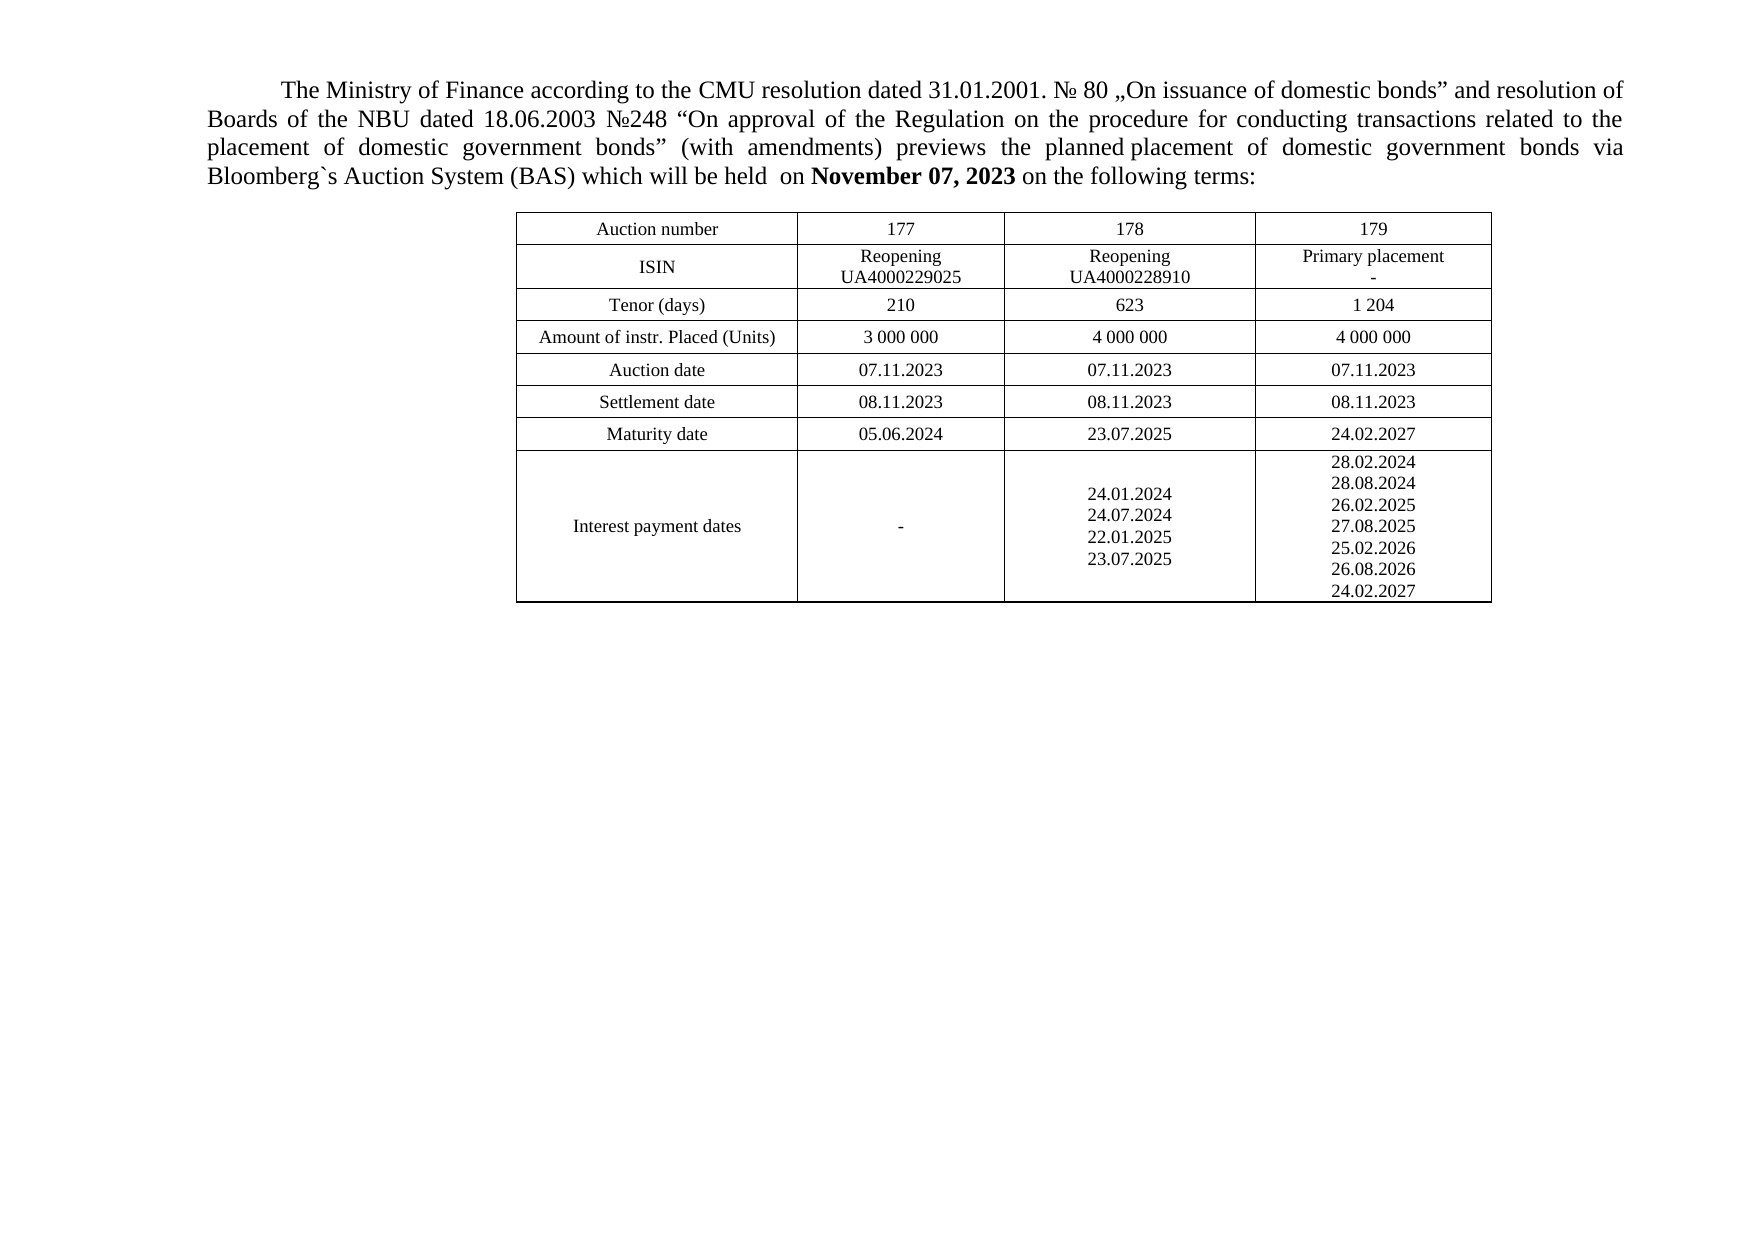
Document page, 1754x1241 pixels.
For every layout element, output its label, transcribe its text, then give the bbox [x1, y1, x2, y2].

table_cell 07.11.2023 [1005, 354, 1255, 385]
table_header 178 [1005, 213, 1255, 244]
table_cell 4 000 000 [1256, 321, 1491, 353]
table_header 177 [798, 213, 1004, 244]
table_cell 1 204 [1256, 289, 1491, 320]
table_cell 07.11.2023 [798, 354, 1004, 385]
table_cell - [798, 451, 1004, 601]
table_cell 08.11.2023 [1256, 386, 1491, 417]
table_cell ISIN [517, 245, 797, 288]
table_cell 3 000 000 [798, 321, 1004, 353]
table_cell 24.01.2024 24.07.2024 22.01.2025 23.07.2025 [1005, 451, 1255, 601]
table_cell 23.07.2025 [1005, 418, 1255, 449]
table_cell Amount of instr. Placed (Units) [517, 321, 797, 353]
table_cell Auction date [517, 354, 797, 385]
table_cell Settlement date [517, 386, 797, 417]
table_cell Interest payment dates [517, 451, 797, 601]
table_header Auction number [517, 213, 797, 244]
table_cell 24.02.2027 [1256, 418, 1491, 449]
table_cell 07.11.2023 [1256, 354, 1491, 385]
table_cell 08.11.2023 [798, 386, 1004, 417]
table_cell 210 [798, 289, 1004, 320]
table_cell Tenor (days) [517, 289, 797, 320]
table_cell 08.11.2023 [1005, 386, 1255, 417]
table_cell Reopening UA4000228910 [1005, 245, 1255, 288]
table_cell Reopening UA4000229025 [798, 245, 1004, 288]
table_cell 4 000 000 [1005, 321, 1255, 353]
table_cell Maturity date [517, 418, 797, 449]
table_cell 623 [1005, 289, 1255, 320]
table_cell 28.02.2024 28.08.2024 26.02.2025 27.08.2025 25.02.2026 26.08.2026 24.02.2027 [1256, 451, 1491, 601]
table_header 179 [1256, 213, 1491, 244]
table_cell 05.06.2024 [798, 418, 1004, 449]
table_cell Primary placement - [1256, 245, 1491, 288]
text The Ministry of Finance according to the CMU resolution dated 31.01.2001. № 80 „On issuance of domestic bonds” and resolution of Boards of the NBU dated 18.06.2003 №248 “On approval of the Regulation on the procedure for conducting transactions related to the placement of domestic government bonds” (with amendments) previews the planned placement of domestic government bonds via Bloomberg`s Auction System (BAS) which will be held on November 07, 2023 on the following terms: [207, 75, 1624, 190]
